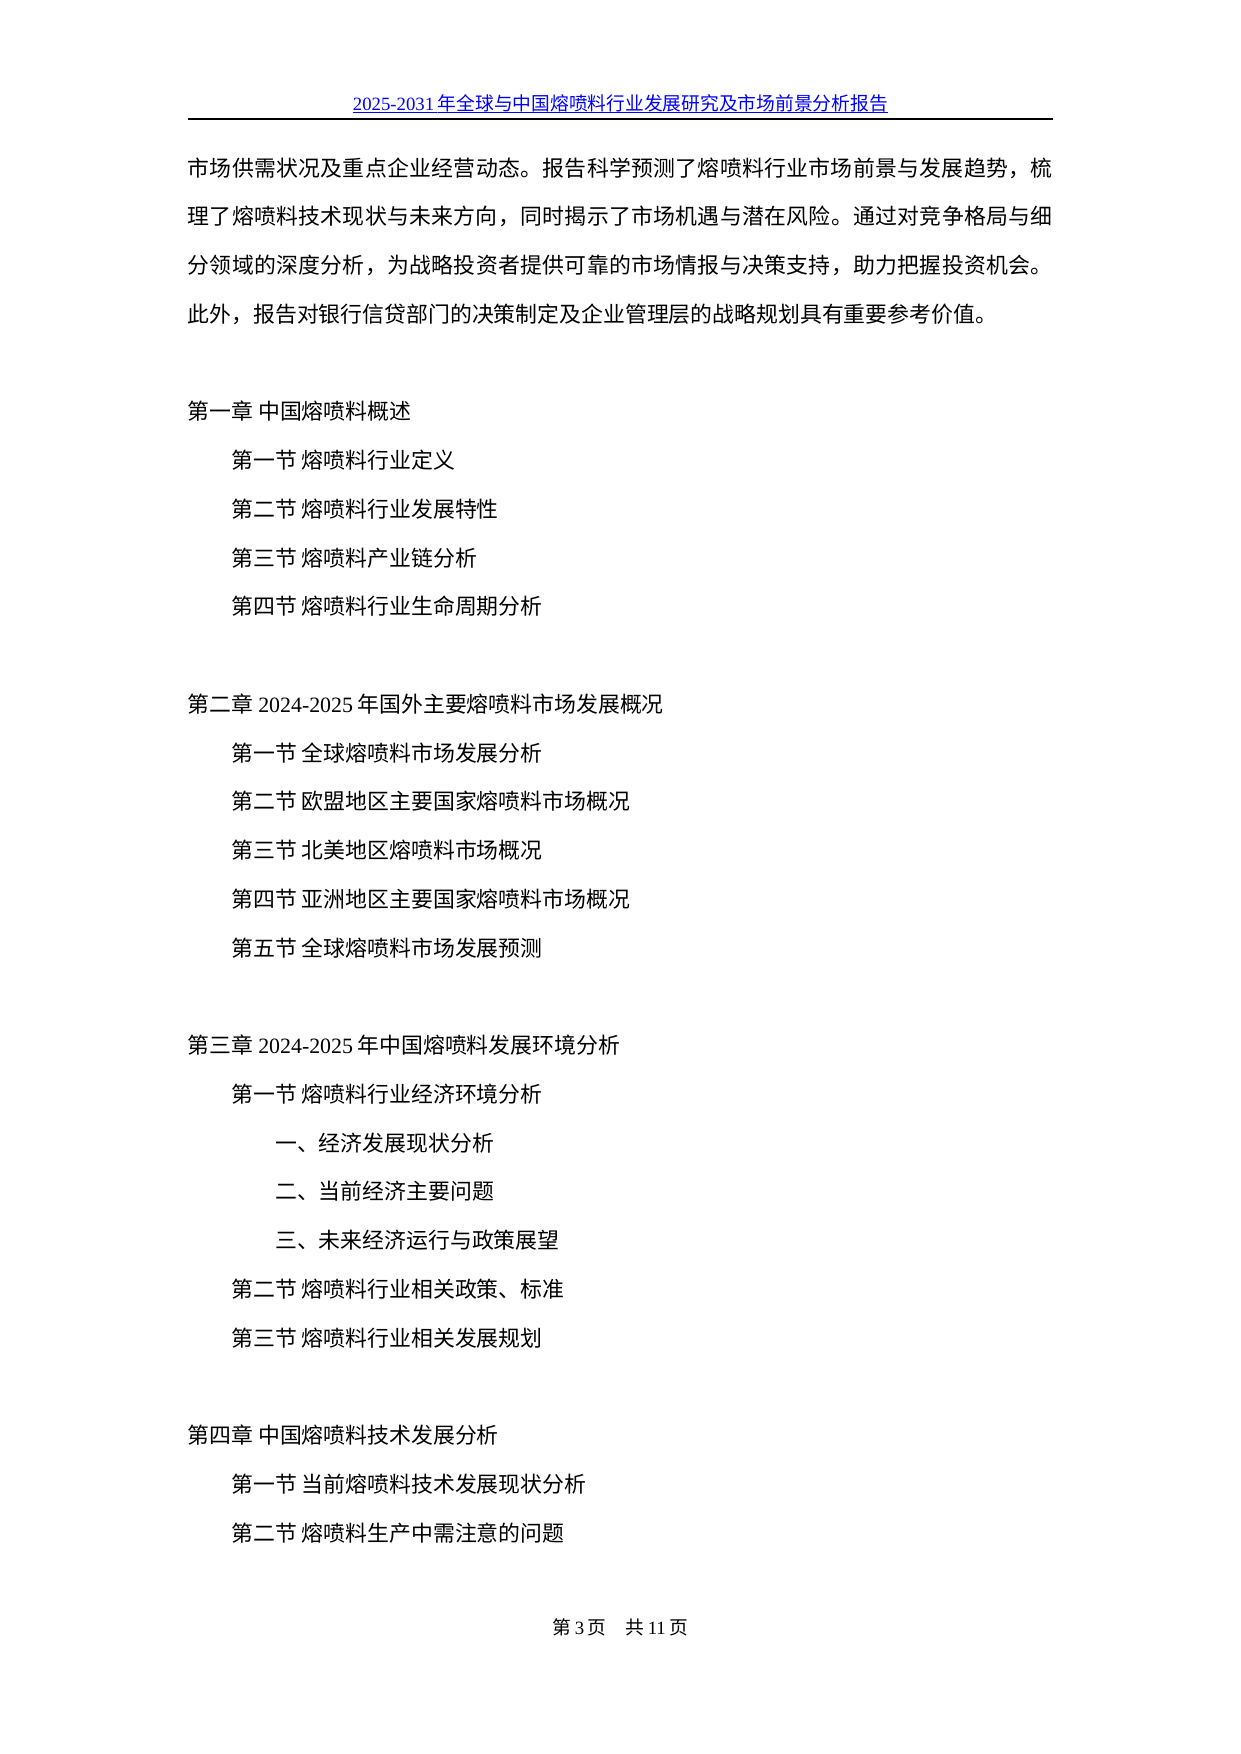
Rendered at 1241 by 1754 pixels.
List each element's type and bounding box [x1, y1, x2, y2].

text [187, 150, 1053, 1548]
